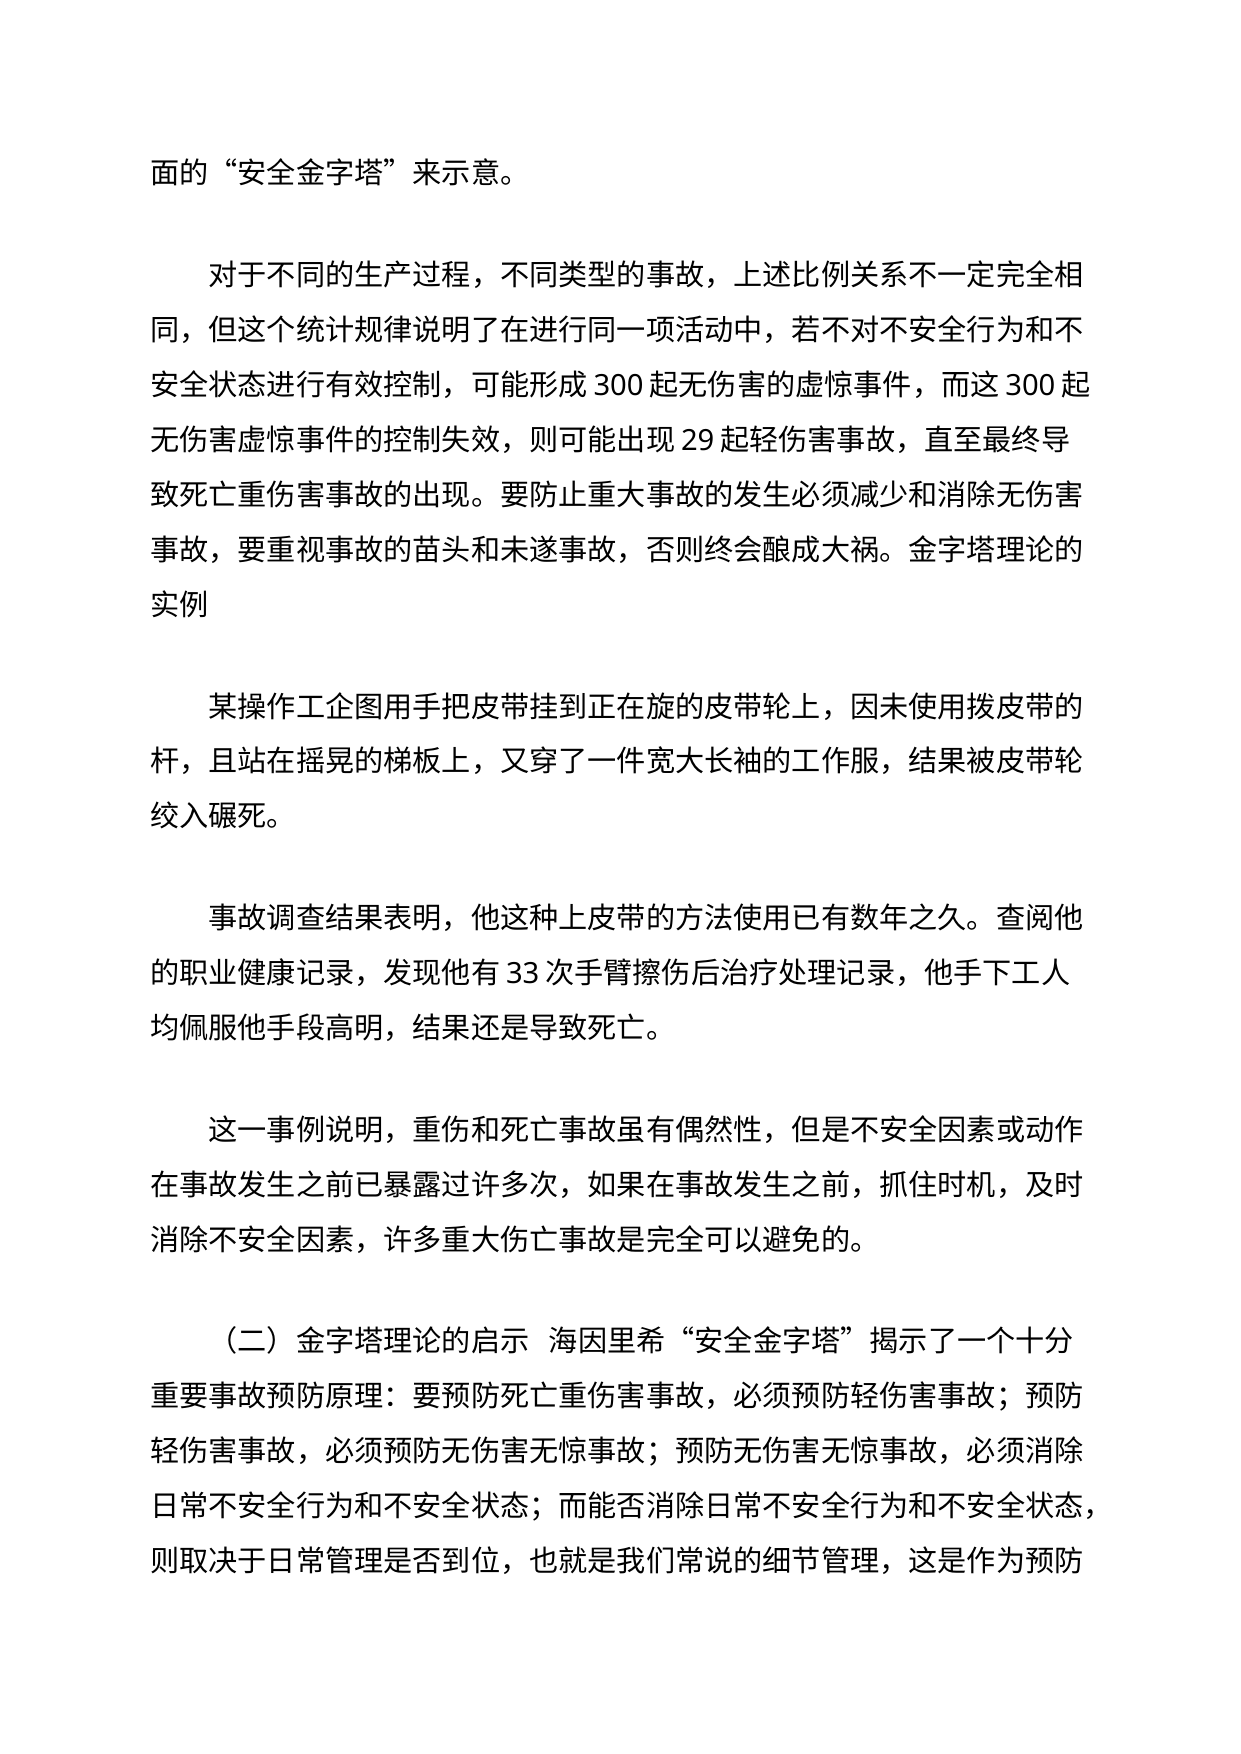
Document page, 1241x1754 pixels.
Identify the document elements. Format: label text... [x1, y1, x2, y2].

text 事故调查结果表明，他这种上皮带的方法使用已有数年之久。查阅他的职业健康记录，发现他有33次手臂擦伤后治疗处理记录，他手下工人均佩服他手段高明，结果还是导致死亡。 [150, 895, 1090, 1047]
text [150, 1318, 1090, 1580]
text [150, 150, 1090, 192]
text 某操作工企图用手把皮带挂到正在旋的皮带轮上，因未使用拨皮带的杆，且站在摇晃的梯板上，又穿了一件宽大长袖的工作服，结果被皮带轮绞入碾死。 [150, 683, 1090, 835]
text 对于不同的生产过程，不同类型的事故，上述比例关系不一定完全相同，但这个统计规律说明了在进行同一项活动中，若不对不安全行为和不安全状态进行有效控制，可能形成300起无伤害的虚惊事件，而这300起无伤害虚惊事件的控制失效，则可能出现29起轻伤害事故，直至最终导致死亡重伤害事故的出现。要防止重大事故的发生必须减少和消除无伤害事故，要重视事故的苗头和未遂事故，否则终会酿成大祸。金字塔理论的实例 [150, 252, 1090, 624]
text 这一事例说明，重伤和死亡事故虽有偶然性，但是不安全因素或动作在事故发生之前已暴露过许多次，如果在事故发生之前，抓住时机，及时消除不安全因素，许多重大伤亡事故是完全可以避免的。 [150, 1106, 1090, 1258]
